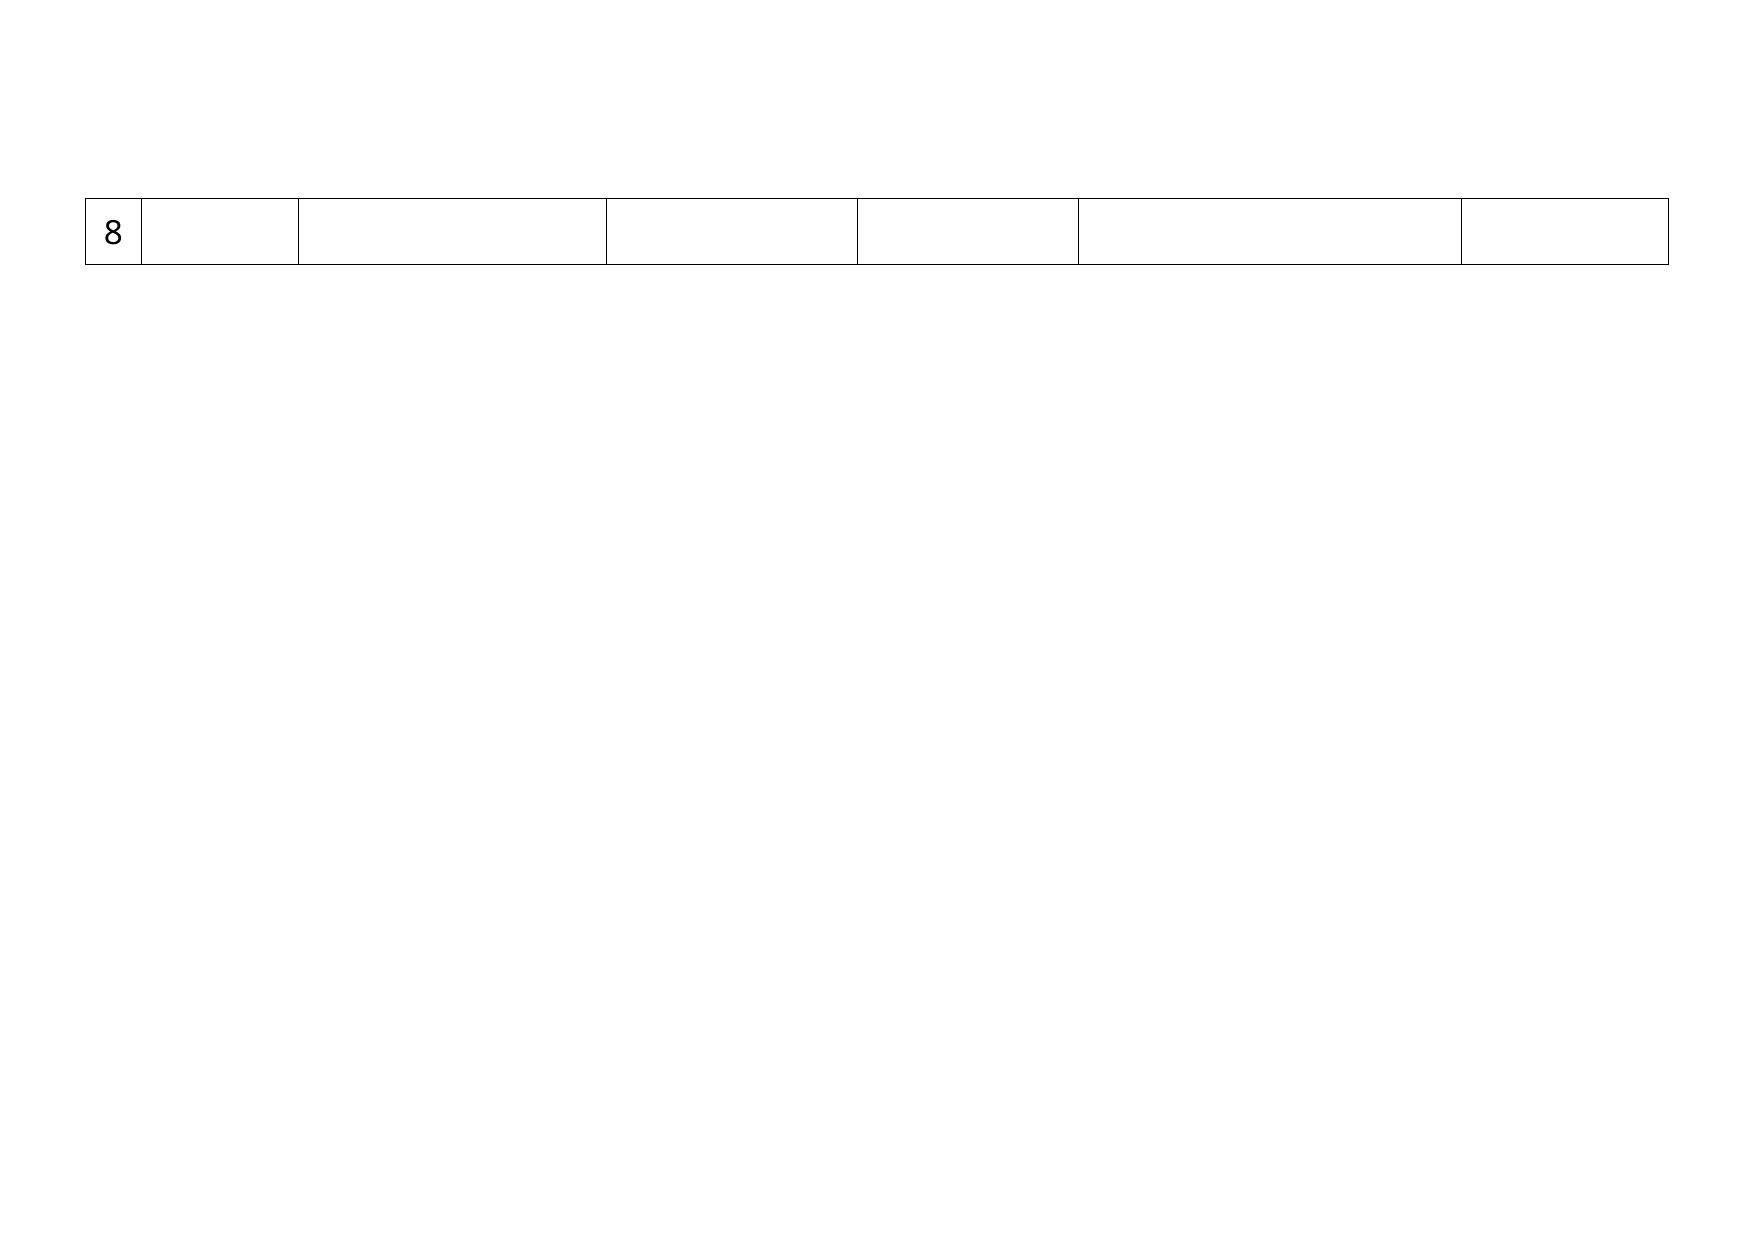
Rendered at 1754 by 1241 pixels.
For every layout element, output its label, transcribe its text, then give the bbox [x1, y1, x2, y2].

table_cell 8 [86, 199, 141, 264]
table_cell [142, 199, 298, 264]
table_cell [1462, 199, 1668, 264]
table_cell [858, 199, 1078, 264]
table_cell [299, 199, 606, 264]
table_cell [607, 199, 857, 264]
table_cell [1079, 199, 1461, 264]
